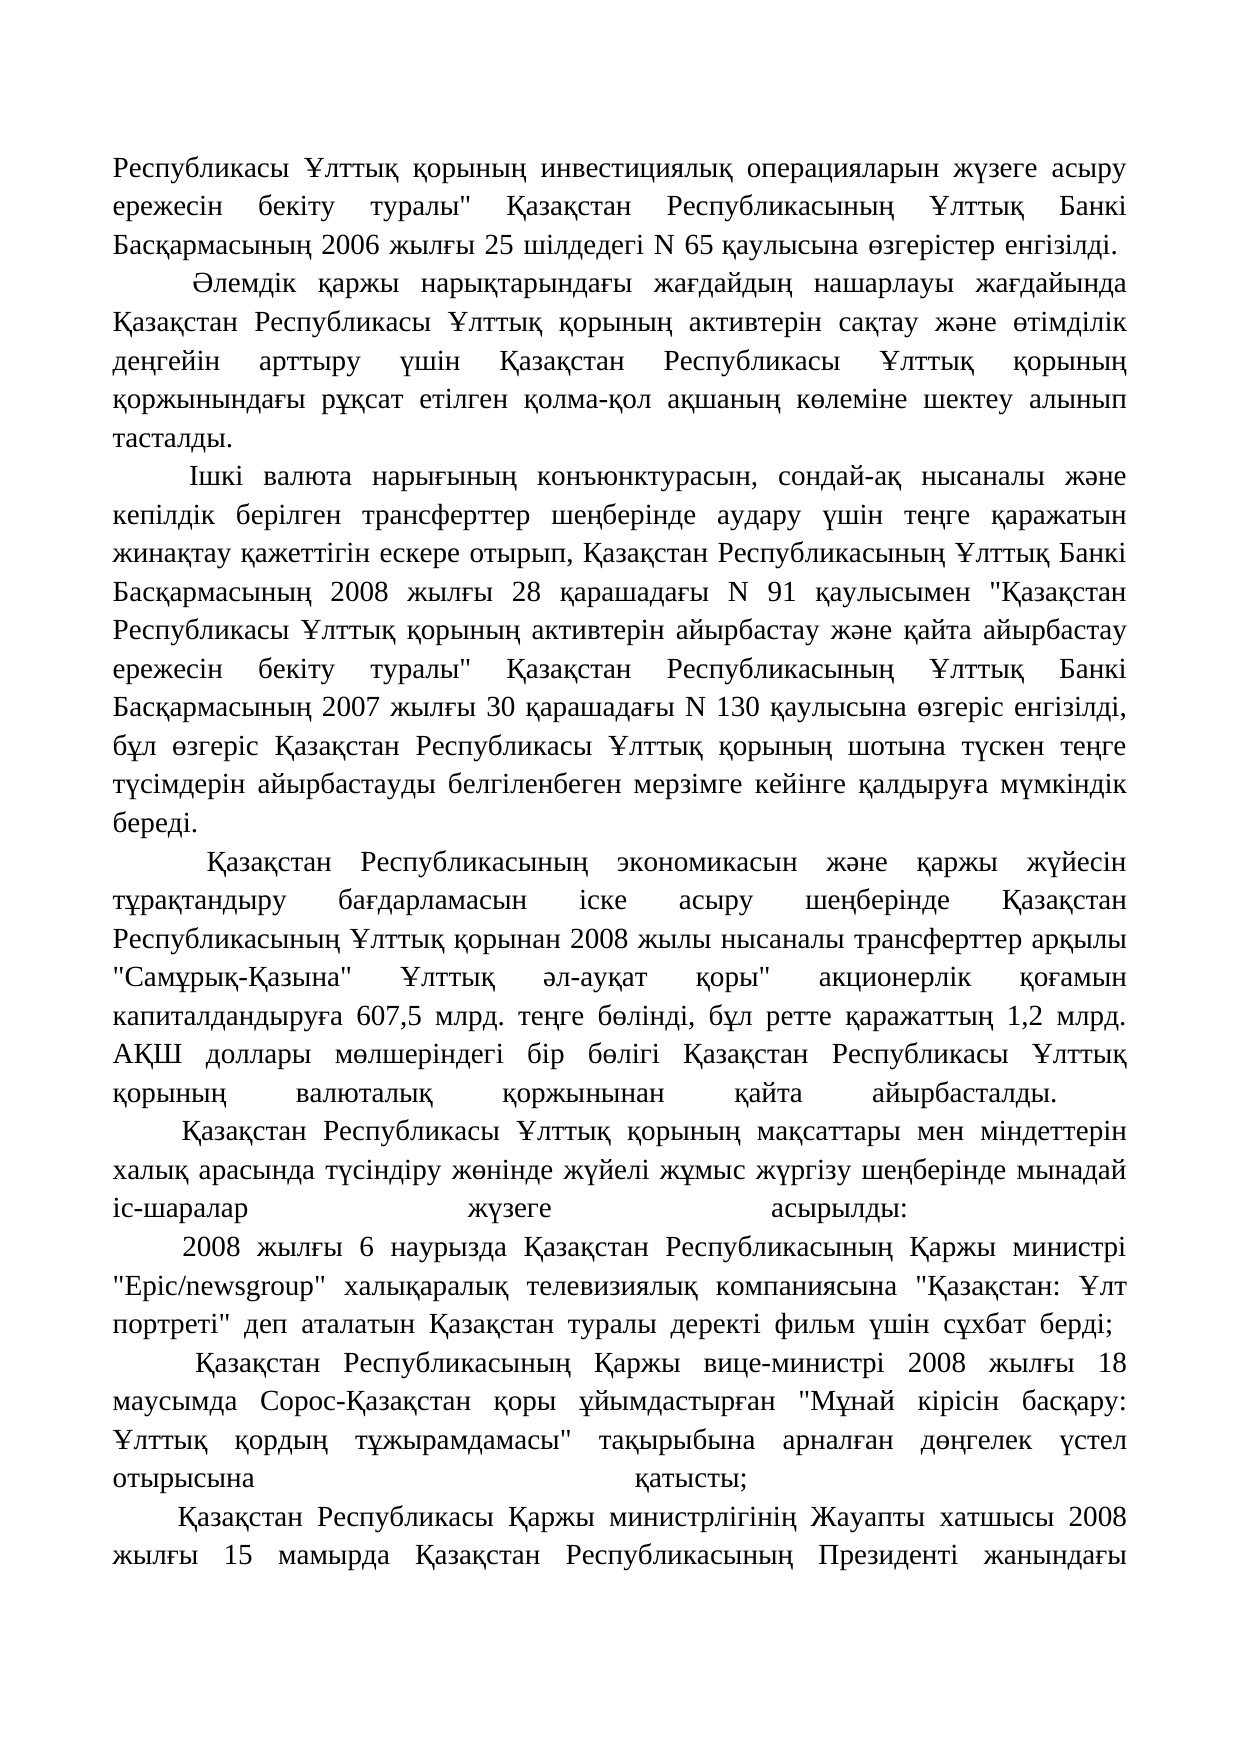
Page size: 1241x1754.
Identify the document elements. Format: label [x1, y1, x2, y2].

text [112, 150, 1128, 1571]
